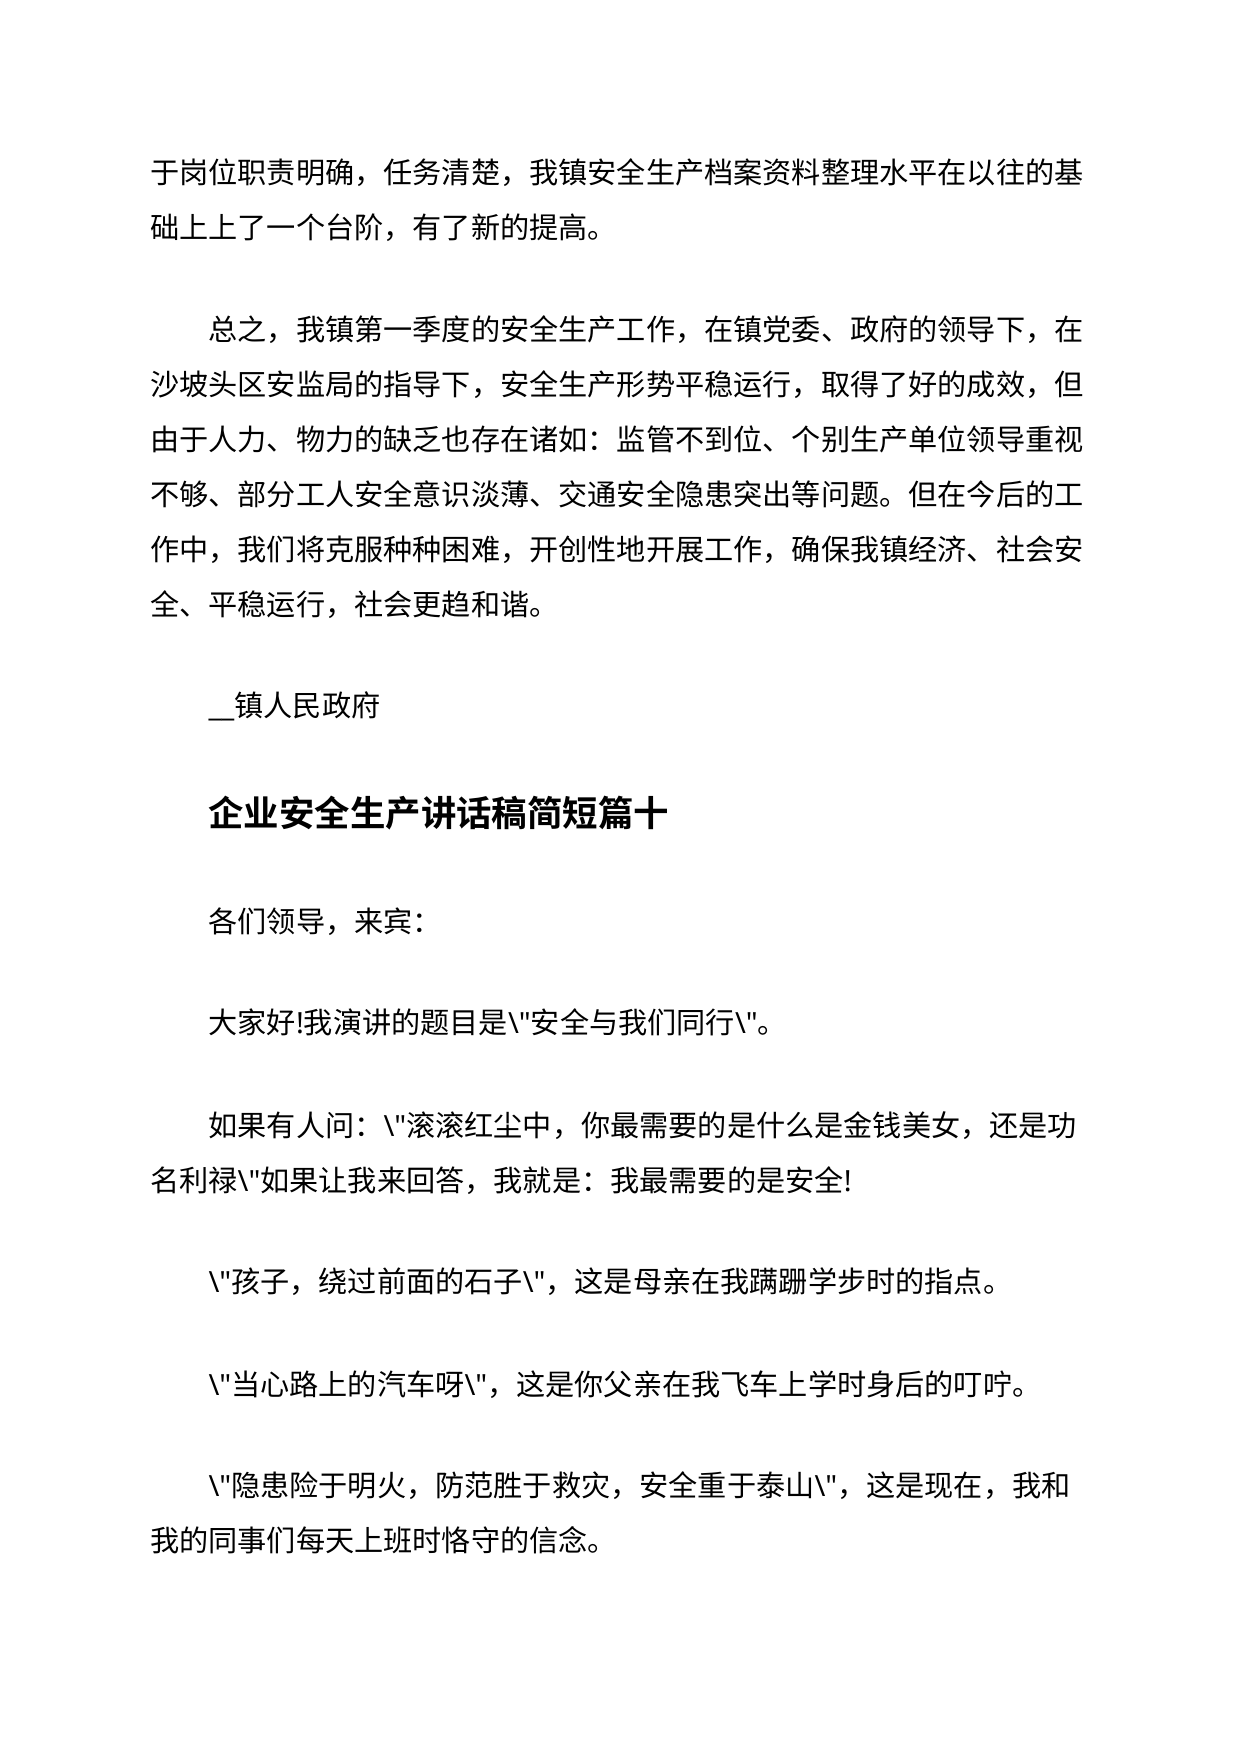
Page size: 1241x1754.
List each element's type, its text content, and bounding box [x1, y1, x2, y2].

text 大家好!我演讲的题目是\"安全与我们同行\"。 [150, 1000, 1090, 1042]
text 如果有人问：\"滚滚红尘中，你最需要的是什么是金钱美女，还是功名利禄\"如果让我来回答，我就是：我最需要的是安全! [150, 1102, 1090, 1199]
text \"当心路上的汽车呀\"，这是你父亲在我飞车上学时身后的叮咛。 [150, 1361, 1090, 1403]
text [150, 150, 1090, 247]
text 总之，我镇第一季度的安全生产工作，在镇党委、政府的领导下，在沙坡头区安监局的指导下，安全生产形势平稳运行，取得了好的成效，但由于人力、物力的缺乏也存在诸如：监管不到位、个别生产单位领导重视不够、部分工人安全意识淡薄、交通安全隐患突出等问题。但在今后的工作中，我们将克服种种困难，开创性地开展工作，确保我镇经济、社会安全、平稳运行，社会更趋和谐。 [150, 307, 1090, 623]
text 企业安全生产讲话稿简短篇十 [150, 785, 1090, 836]
text __镇人民政府 [150, 683, 1090, 725]
text \"隐患险于明火，防范胜于救灾，安全重于泰山\"，这是现在，我和我的同事们每天上班时恪守的信念。 [150, 1463, 1090, 1560]
text \"孩子，绕过前面的石子\"，这是母亲在我蹒跚学步时的指点。 [150, 1259, 1090, 1301]
text 各们领导，来宾： [150, 898, 1090, 941]
